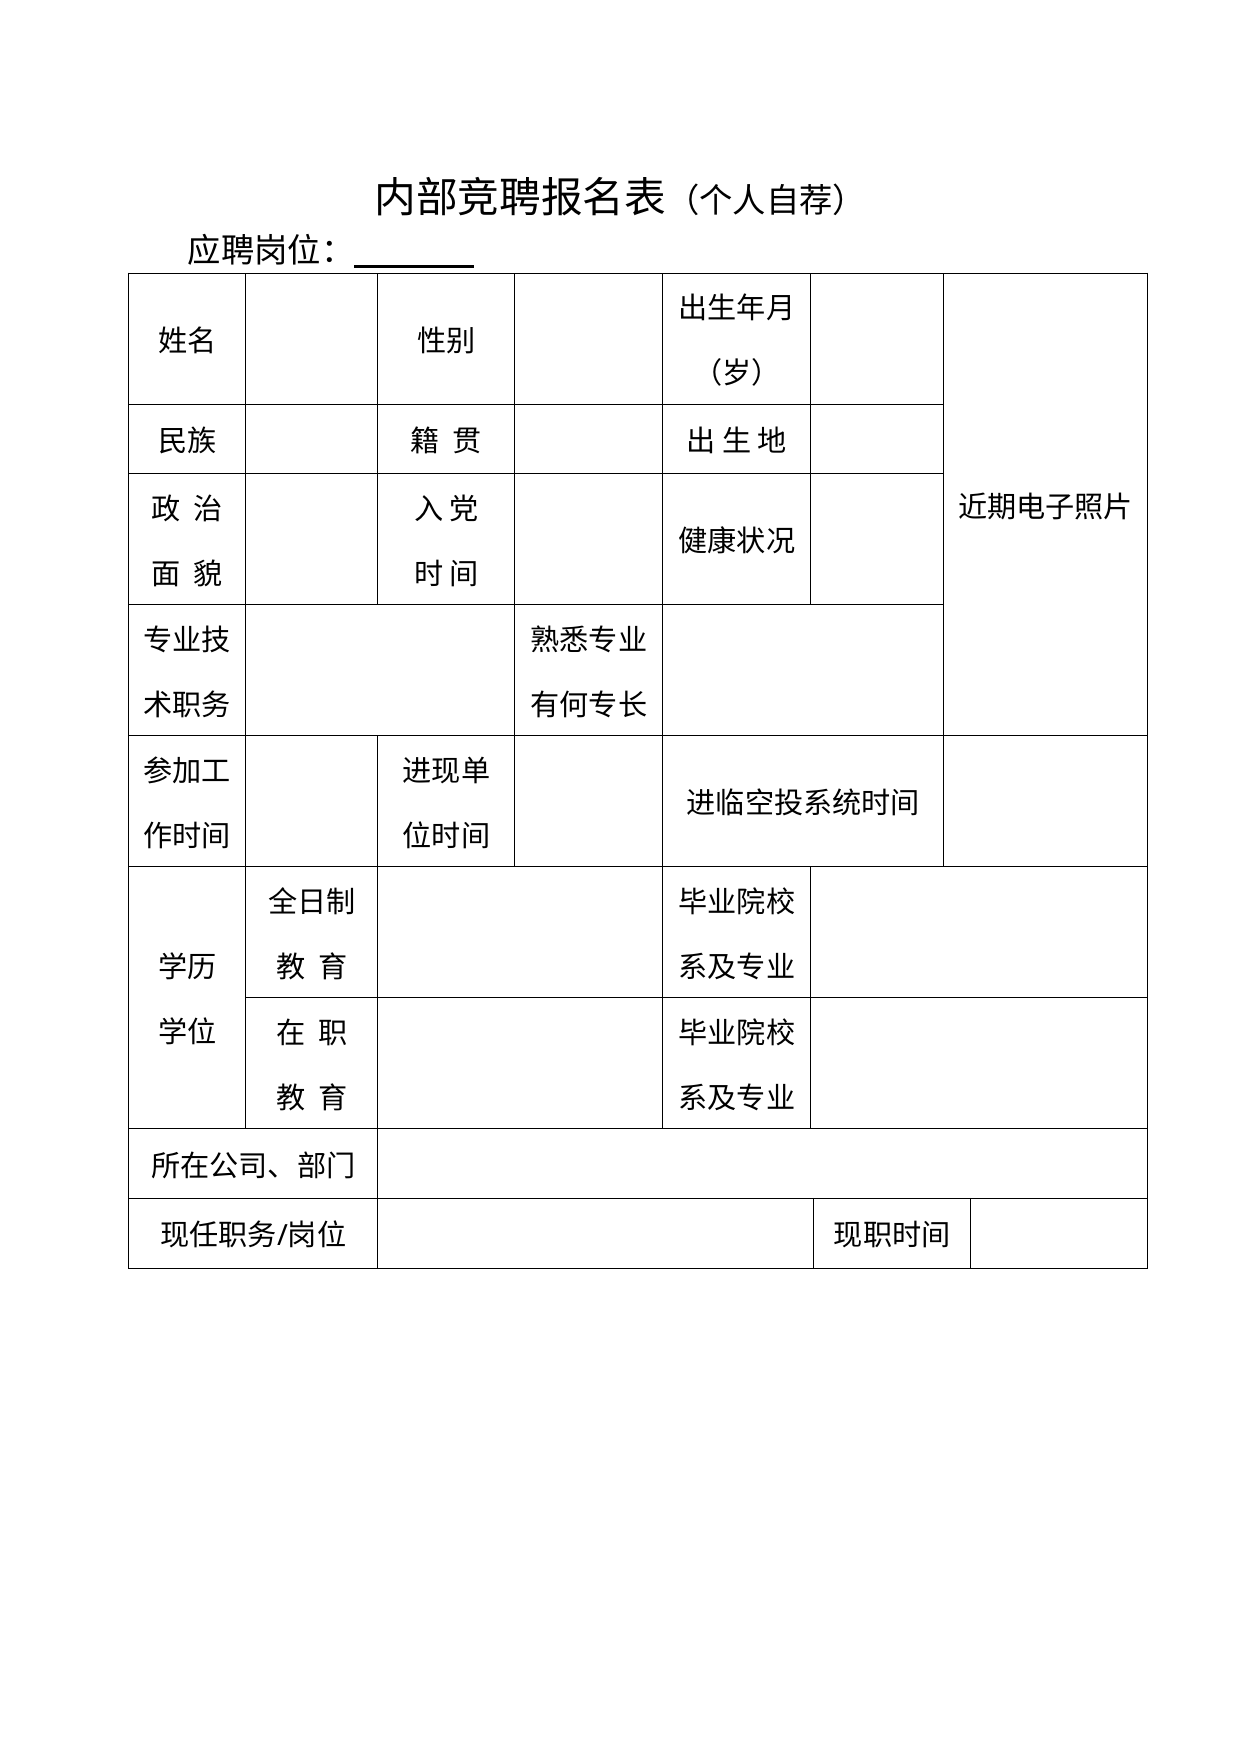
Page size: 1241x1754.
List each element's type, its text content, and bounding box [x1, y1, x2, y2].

table_cell 毕业院校 系及专业 [663, 998, 810, 1128]
table_cell [246, 405, 377, 473]
table_cell 熟悉专业有何专长 [515, 605, 662, 735]
table_cell [663, 605, 943, 735]
table_header 出生年月 （岁） [663, 274, 810, 403]
table_header [811, 274, 943, 403]
table_cell [246, 474, 377, 604]
table_cell [811, 405, 943, 473]
table_cell 毕业院校 系及专业 [663, 867, 810, 997]
text 内部竞聘报名表（个人自荐） [187, 164, 1053, 224]
text 应聘岗位： [187, 224, 1053, 272]
table_header 近期电子照片 [944, 274, 1147, 735]
table_cell [811, 998, 1147, 1128]
table_cell 进临空投系统时间 [663, 736, 943, 866]
table_cell 现任职务/岗位 [129, 1199, 377, 1267]
table_cell 专业技 术职务 [129, 605, 245, 735]
table_cell 现职时间 [814, 1199, 970, 1267]
table_cell 全日制 教 育 [246, 867, 377, 997]
table_cell [515, 405, 662, 473]
table_cell [378, 998, 662, 1128]
table_cell 学历 学位 [129, 867, 245, 1128]
table_cell 进现单位时间 [378, 736, 514, 866]
table_cell 健康状况 [663, 474, 810, 604]
table_header 性别 [378, 274, 514, 403]
table_cell 入 党 时 间 [378, 474, 514, 604]
table_cell 政 治 面 貌 [129, 474, 245, 604]
table_cell 籍 贯 [378, 405, 514, 473]
table_cell [246, 736, 377, 866]
table_header [246, 274, 377, 403]
table_cell 参加工 作时间 [129, 736, 245, 866]
table_cell 所在公司、部门 [129, 1129, 377, 1198]
table_cell [944, 736, 1147, 866]
table_cell [811, 867, 1147, 997]
table_cell [811, 474, 943, 604]
table_header 姓名 [129, 274, 245, 403]
table_cell [515, 736, 662, 866]
table_cell 民族 [129, 405, 245, 473]
table_cell [246, 605, 514, 735]
table_cell 出 生 地 [663, 405, 810, 473]
table_header [515, 274, 662, 403]
table_cell [971, 1199, 1147, 1267]
table_cell [378, 867, 662, 997]
table_cell [515, 474, 662, 604]
table_cell [378, 1199, 813, 1267]
table_cell 在 职 教 育 [246, 998, 377, 1128]
table_cell [378, 1129, 1147, 1198]
